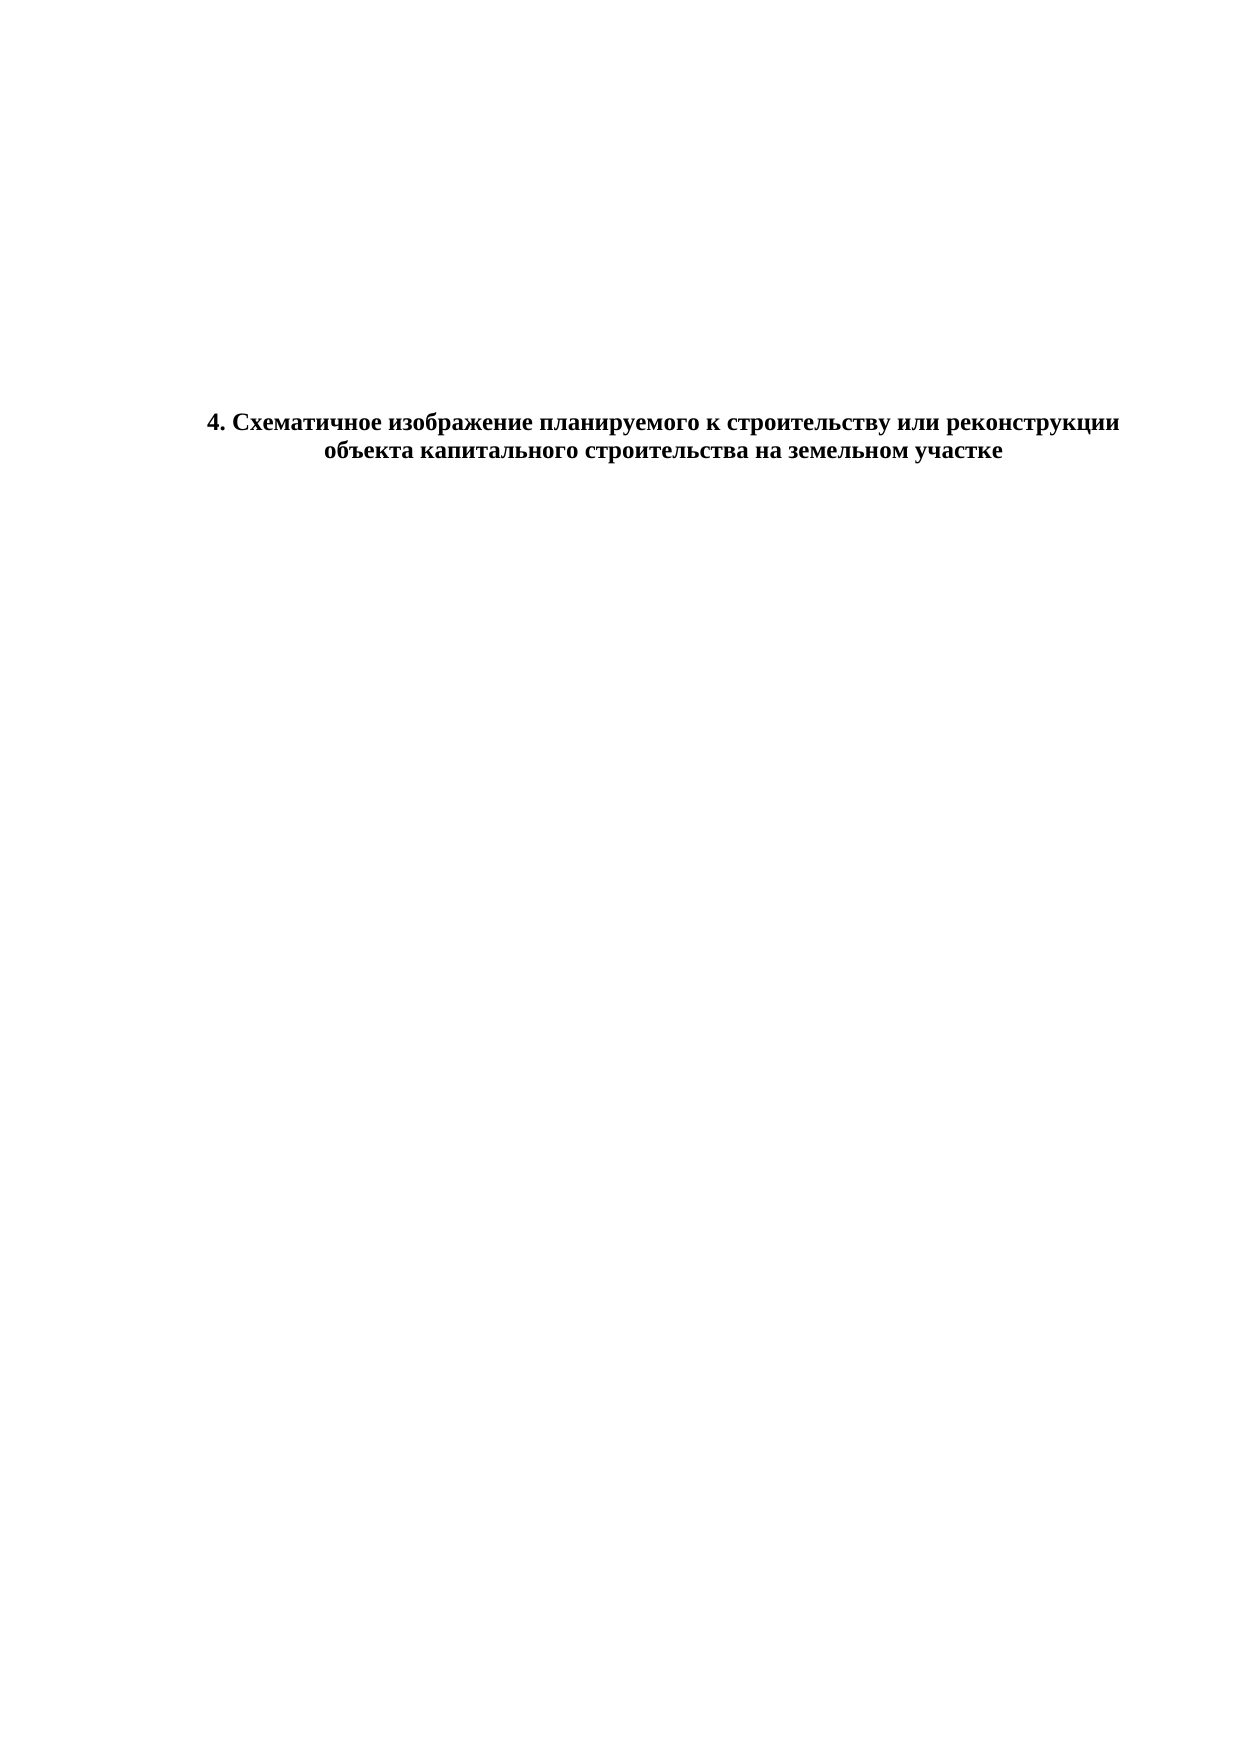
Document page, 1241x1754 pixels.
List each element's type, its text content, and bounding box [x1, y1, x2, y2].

text 4. Схематичное изображение планируемого к строительству или реконструкции объекта капитального строительства на земельном участке [177, 407, 1149, 464]
